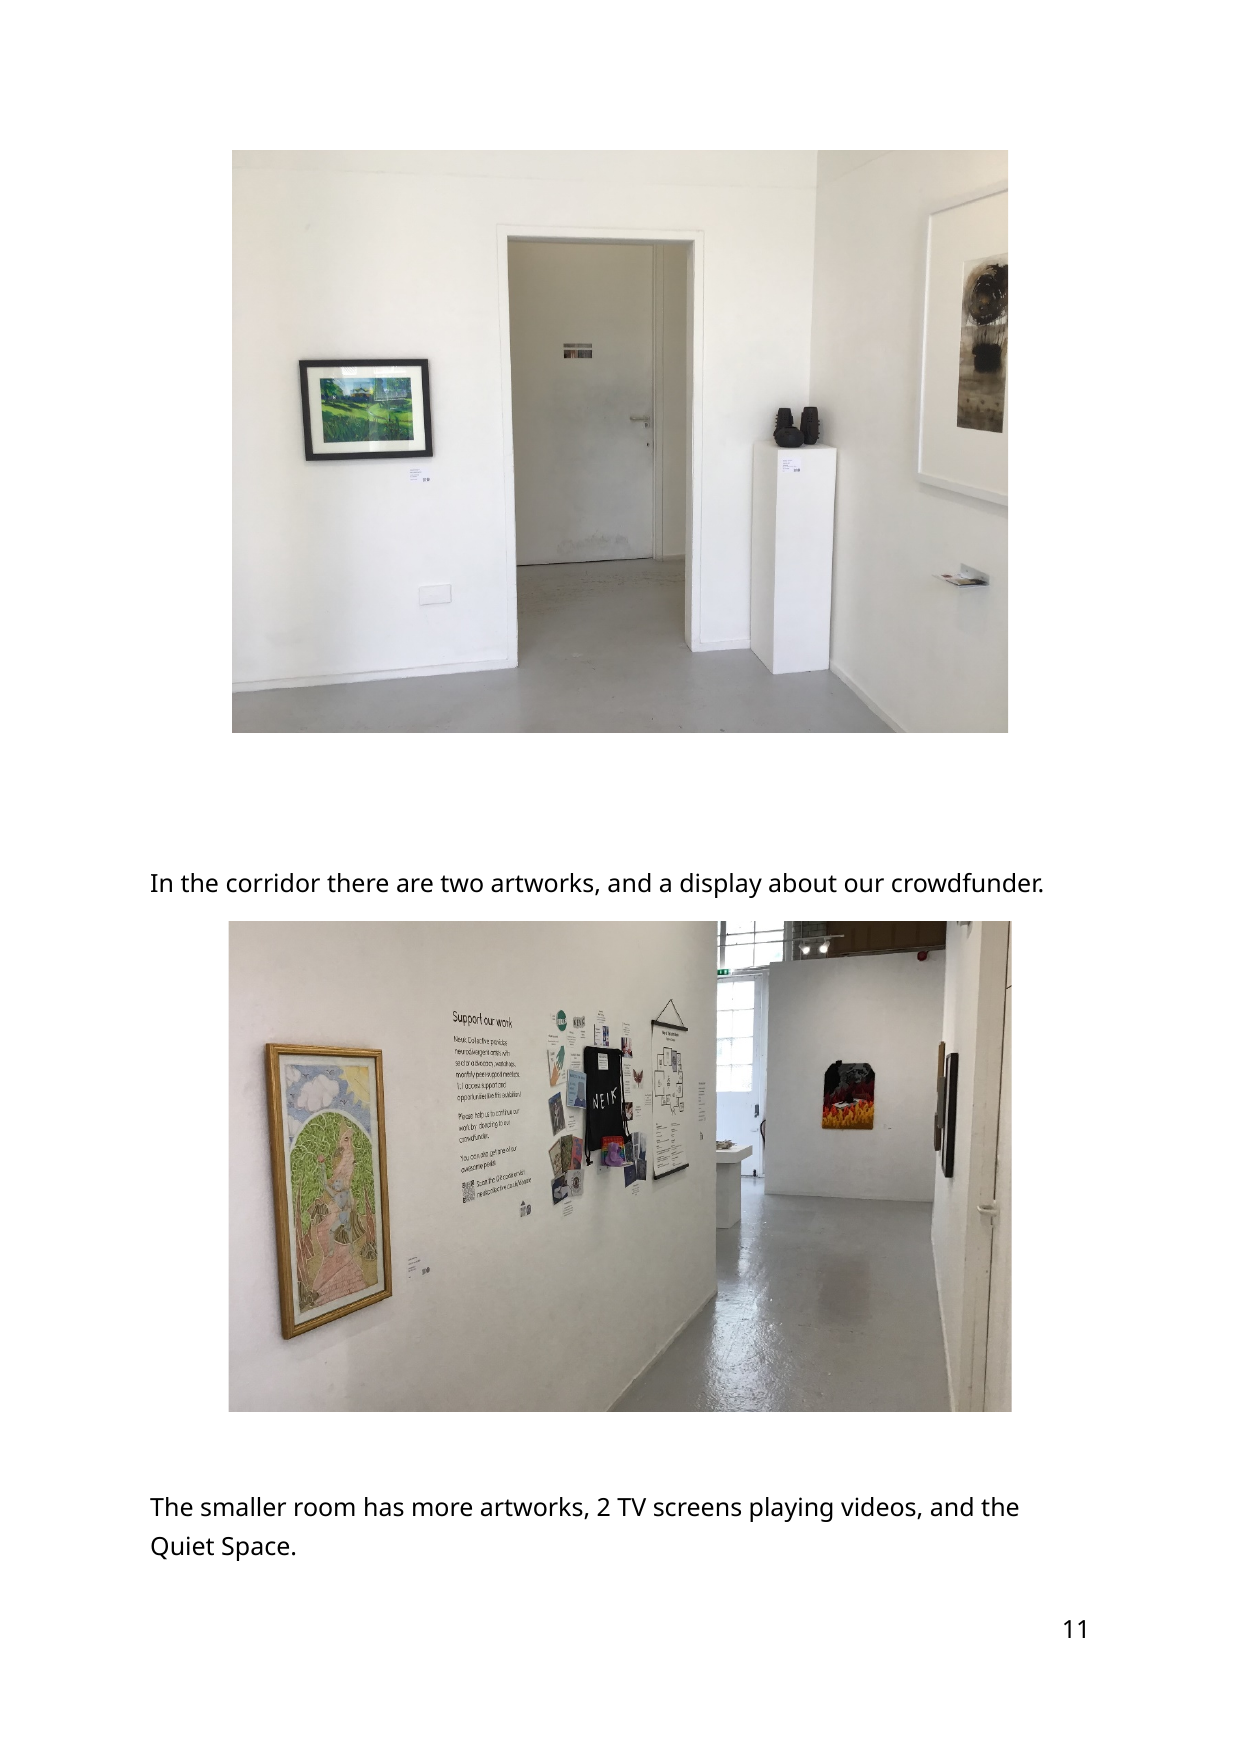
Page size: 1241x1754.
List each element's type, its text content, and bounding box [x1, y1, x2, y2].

picture [228, 921, 1012, 1412]
picture [232, 150, 1009, 733]
text The smaller room has more artworks, 2 TV screens playing videos, and the Quiet Space. [150, 1489, 1090, 1563]
text In the corridor there are two artworks, and a display about our crowdfunder. [150, 866, 1090, 900]
